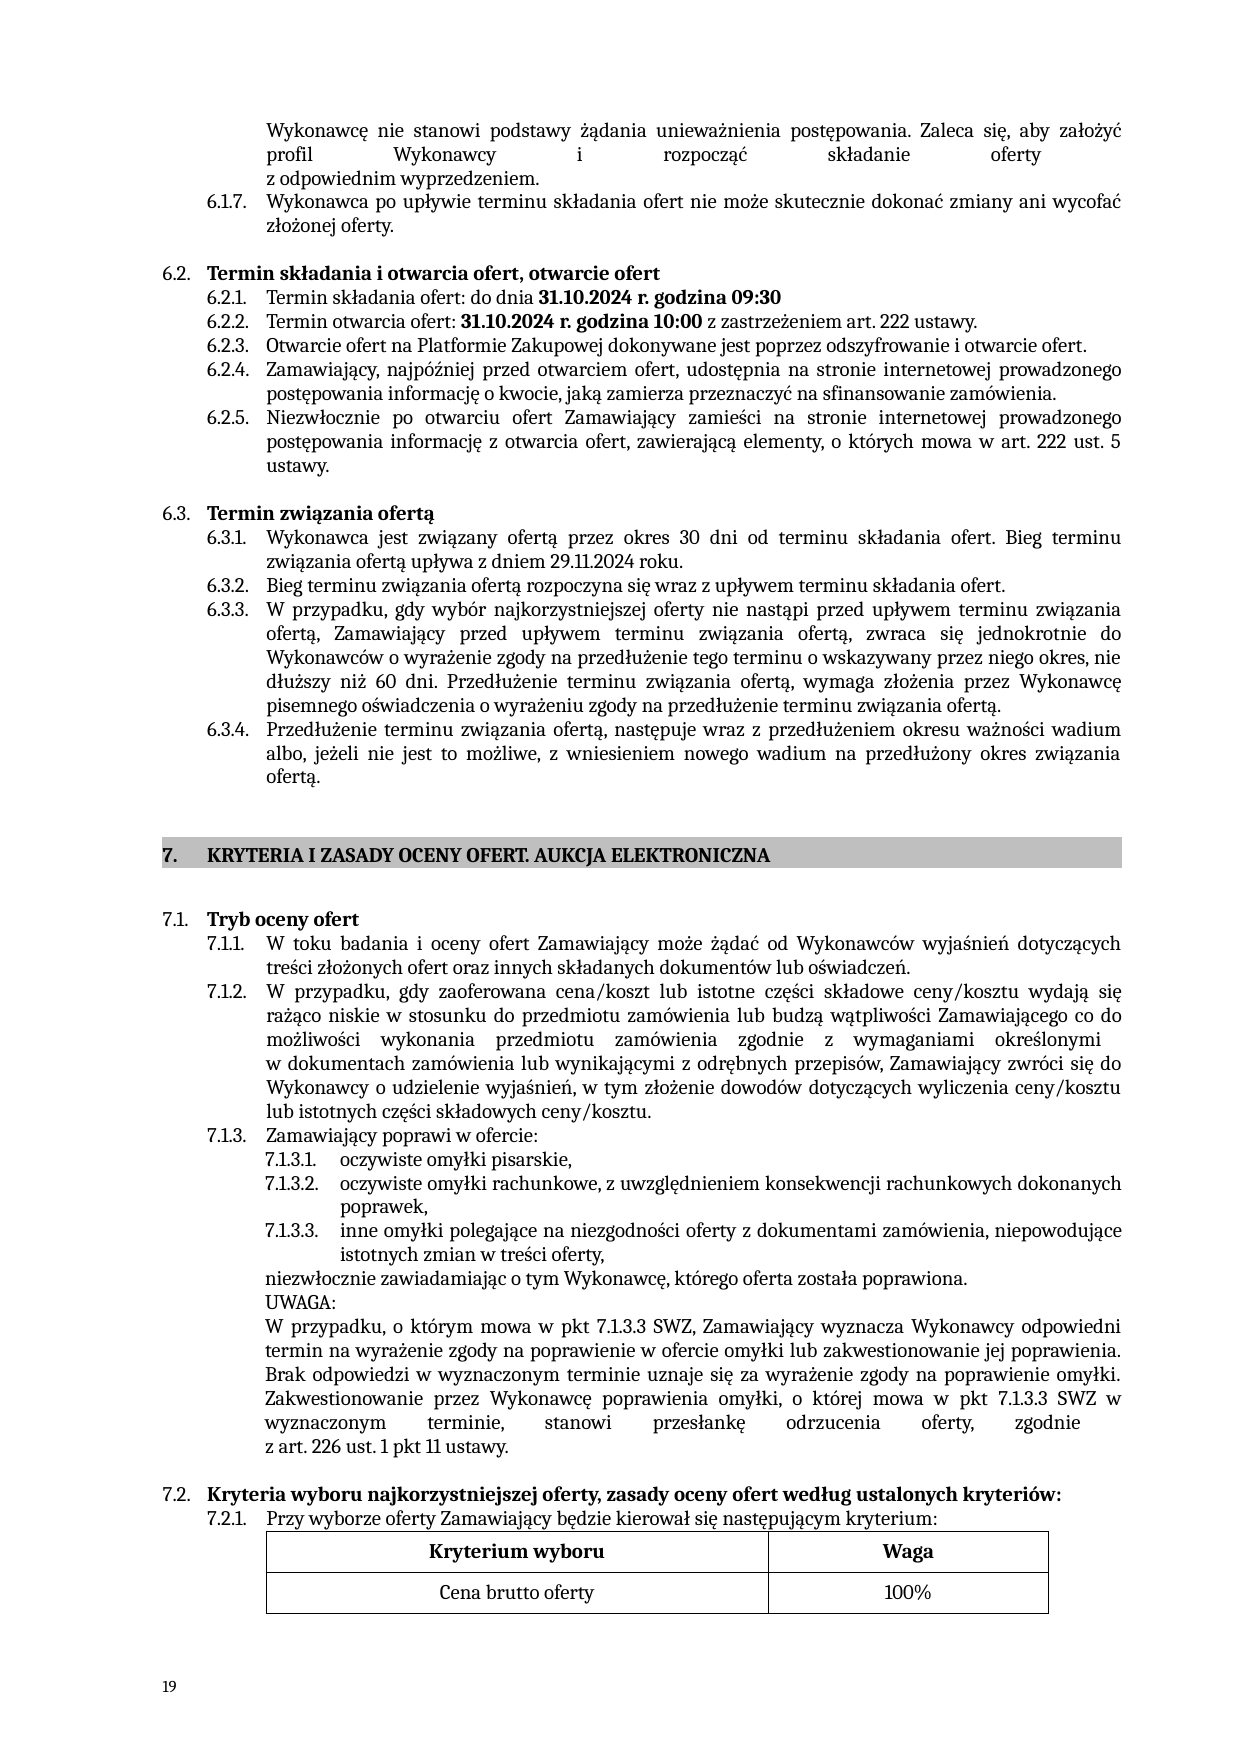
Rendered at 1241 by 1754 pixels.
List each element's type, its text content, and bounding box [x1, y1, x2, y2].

list W przypadku, gdy wybór najkorzystniejszej oferty nie nastąpi przed upływem terminu związania ofertą, Zamawiający przed upływem terminu związania ofertą, zwraca się jednokrotnie do Wykonawców o wyrażenie zgody na przedłużenie tego terminu o wskazywany przez niego okres, nie dłuższy niż 60 dni. Przedłużenie terminu związania ofertą, wymaga złożenia przez Wykonawcę pisemnego oświadczenia o wyrażeniu zgody na przedłużenie terminu związania ofertą. [207, 597, 1122, 717]
list W przypadku, gdy zaoferowana cena/koszt lub istotne części składowe ceny/kosztu wydają się rażąco niskie w stosunku do przedmiotu zamówienia lub budzą wątpliwości Zamawiającego co do możliwości wykonania przedmiotu zamówienia zgodnie z wymaganiami określonymi w dokumentach zamówienia lub wynikającymi z odrębnych przepisów, Zamawiający zwróci się do Wykonawcy o udzielenie wyjaśnień, w tym złożenie dowodów dotyczących wyliczenia ceny/kosztu lub istotnych części składowych ceny/kosztu. [207, 979, 1122, 1123]
text niezwłocznie zawiadamiając o tym Wykonawcę, którego oferta została poprawiona. [265, 1267, 1122, 1291]
list Zamawiający poprawi w ofercie: [207, 1123, 1122, 1147]
list Niezwłocznie po otwarciu ofert Zamawiający zamieści na stronie internetowej prowadzonego postępowania informację z otwarcia ofert, zawierającą elementy, o których mowa w art. 222 ust. 5 ustawy. [207, 406, 1122, 478]
list W toku badania i oceny ofert Zamawiający może żądać od Wykonawców wyjaśnień dotyczących treści złożonych ofert oraz innych składanych dokumentów lub oświadczeń. [207, 932, 1122, 979]
list inne omyłki polegające na niezgodności oferty z dokumentami zamówienia, niepowodujące istotnych zmian w treści oferty, [265, 1219, 1122, 1267]
table_cell 100% [769, 1573, 1048, 1613]
list Wykonawca po upływie terminu składania ofert nie może skutecznie dokonać zmiany ani wycofać złożonej oferty. [207, 190, 1122, 238]
list Przedłużenie terminu związania ofertą, następuje wraz z przedłużeniem okresu ważności wadium albo, jeżeli nie jest to możliwe, z wniesieniem nowego wadium na przedłużony okres związania ofertą. [207, 717, 1122, 789]
list Zamawiający, najpóźniej przed otwarciem ofert, udostępnia na stronie internetowej prowadzonego postępowania informację o kwocie, jaką zamierza przeznaczyć na sfinansowanie zamówienia. [207, 358, 1122, 406]
list Kryteria wyboru najkorzystniejszej oferty, zasady oceny ofert według ustalonych kryteriów: [162, 1483, 1122, 1507]
table_cell Cena brutto oferty [267, 1573, 768, 1613]
list KRYTERIA I ZASADY OCENY OFERT. AUKCJA ELEKTRONICZNA [162, 837, 1122, 868]
list Wykonawca jest związany ofertą przez okres 30 dni od terminu składania ofert. Bieg terminu związania ofertą upływa z dniem 29.11.2024 roku. [207, 526, 1122, 573]
list Przy wyborze oferty Zamawiający będzie kierował się następującym kryterium: [207, 1507, 1122, 1531]
list Termin otwarcia ofert: 31.10.2024 r. godzina 10:00 z zastrzeżeniem art. 222 ustawy. [207, 310, 1122, 334]
text UWAGA: [265, 1291, 1122, 1315]
list oczywiste omyłki pisarskie, [265, 1147, 1122, 1171]
text W przypadku, o którym mowa w pkt 7.1.3.3 SWZ, Zamawiający wyznacza Wykonawcy odpowiedni termin na wyrażenie zgody na poprawienie w ofercie omyłki lub zakwestionowanie jej poprawienia. Brak odpowiedzi w wyznaczonym terminie uznaje się za wyrażenie zgody na poprawienie omyłki. Zakwestionowanie przez Wykonawcę poprawienia omyłki, o której mowa w pkt 7.1.3.3 SWZ w wyznaczonym terminie, stanowi przesłankę odrzucenia oferty, zgodnie z art. 226 ust. 1 pkt 11 ustawy. [265, 1315, 1122, 1459]
table_header Kryterium wyboru [267, 1532, 768, 1572]
list Termin składania i otwarcia ofert, otwarcie ofert [162, 262, 1122, 286]
table_header Waga [769, 1532, 1048, 1572]
list oczywiste omyłki rachunkowe, z uwzględnieniem konsekwencji rachunkowych dokonanych poprawek, [265, 1171, 1122, 1219]
list Bieg terminu związania ofertą rozpoczyna się wraz z upływem terminu składania ofert. [207, 573, 1122, 597]
list Otwarcie ofert na Platformie Zakupowej dokonywane jest poprzez odszyfrowanie i otwarcie ofert. [207, 334, 1122, 358]
list Termin składania ofert: do dnia 31.10.2024 r. godzina 09:30 [207, 286, 1122, 310]
list Termin związania ofertą [162, 502, 1122, 526]
list Tryb oceny ofert [162, 908, 1122, 932]
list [207, 118, 1122, 190]
